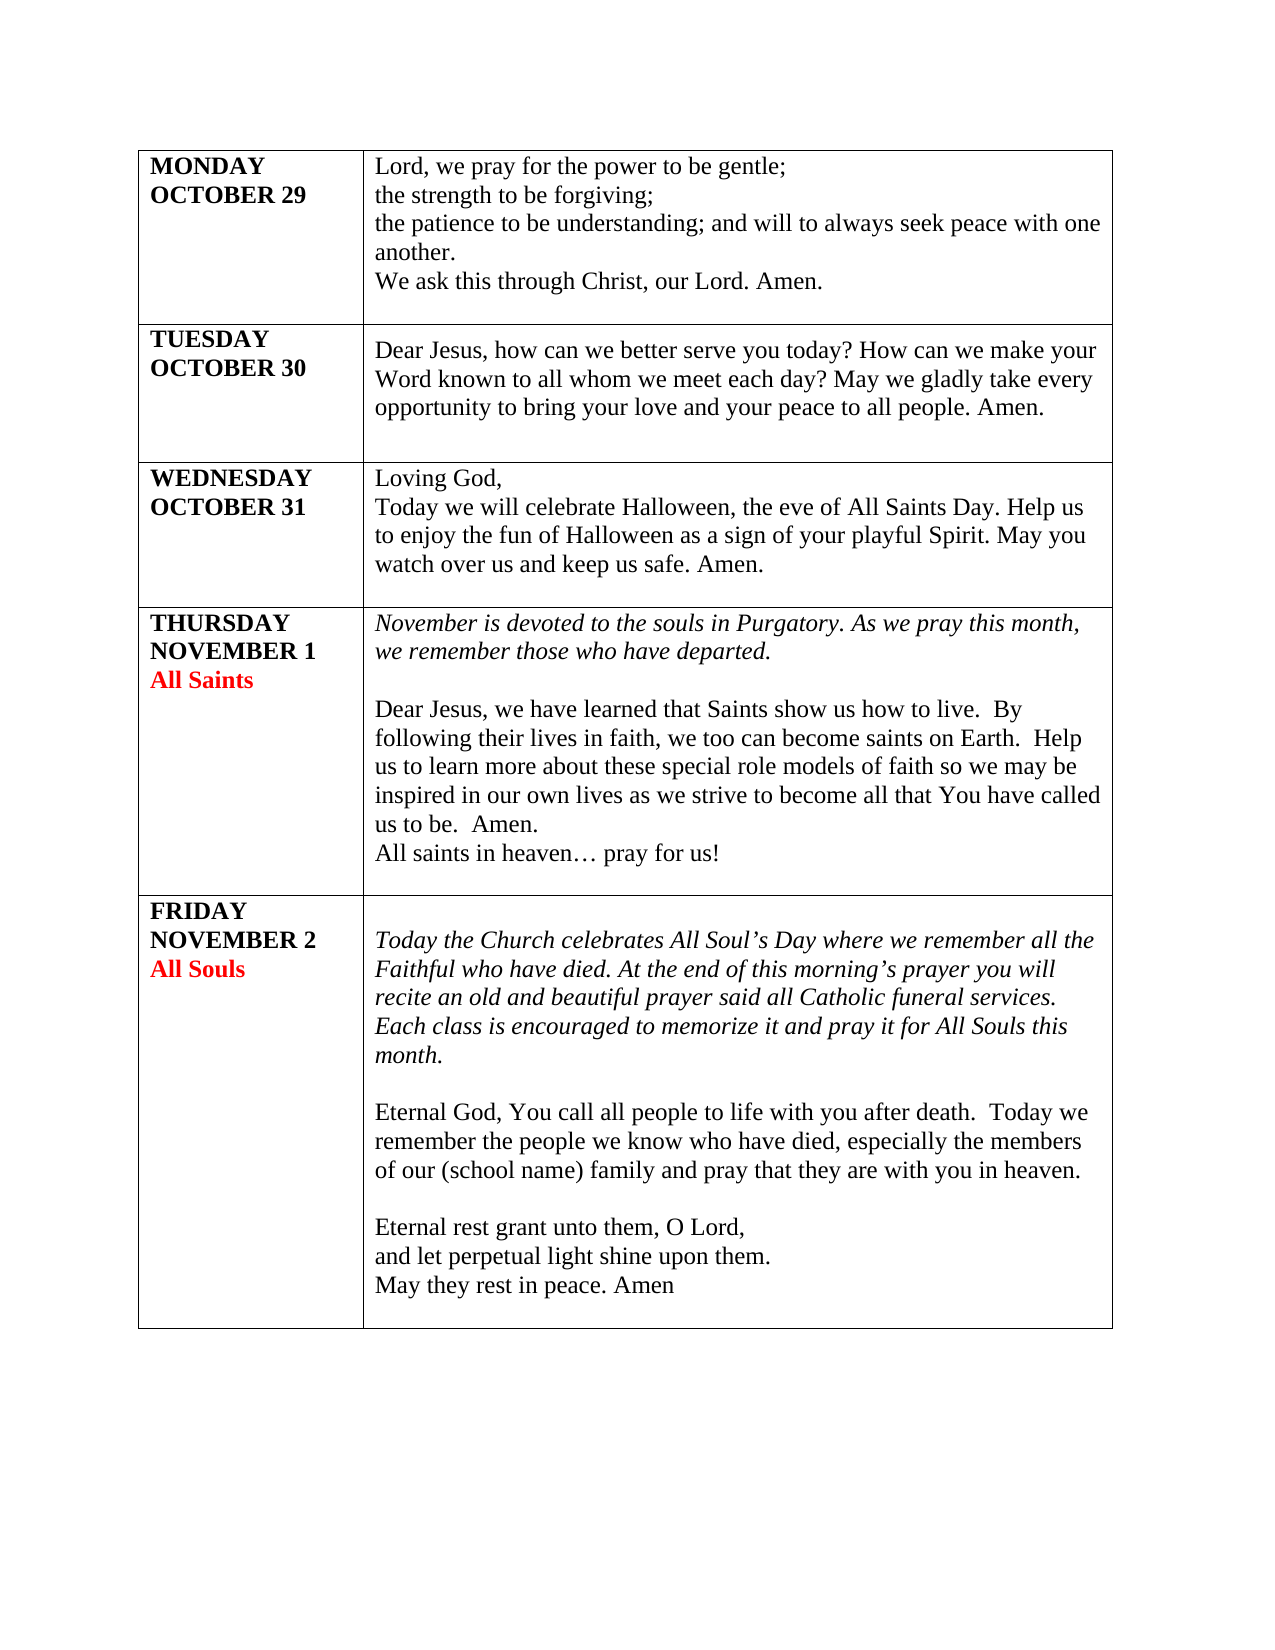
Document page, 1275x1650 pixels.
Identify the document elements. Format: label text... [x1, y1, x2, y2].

table_cell FRIDAY NOVEMBER 2 All Souls [139, 896, 363, 1327]
table_header Lord, we pray for the power to be gentle; the strength to be forgiving; the patience to be understanding; and will to always seek peace with one another. We ask this through Christ, our Lord. Amen. [364, 151, 1112, 323]
table_cell THURSDAY NOVEMBER 1 All Saints [139, 608, 363, 895]
table_cell Today the Church celebrates All Soul’s Day where we remember all the Faithful who have died. At the end of this morning’s prayer you will recite an old and beautiful prayer said all Catholic funeral services. Each class is encouraged to memorize it and pray it for All Souls this month. Eternal God, You call all people to life with you after death. Today we remember the people we know who have died, especially the members of our (school name) family and pray that they are with you in heaven. Eternal rest grant unto them, O Lord, and let perpetual light shine upon them. May they rest in peace. Amen [364, 896, 1112, 1327]
table_header MONDAY OCTOBER 29 [139, 151, 363, 323]
table_cell Dear Jesus, how can we better serve you today? How can we make your Word known to all whom we meet each day? May we gladly take every opportunity to bring your love and your peace to all people. Amen. [364, 325, 1112, 462]
table_cell WEDNESDAY OCTOBER 31 [139, 463, 363, 607]
table_cell Loving God, Today we will celebrate Halloween, the eve of All Saints Day. Help us to enjoy the fun of Halloween as a sign of your playful Spirit. May you watch over us and keep us safe. Amen. [364, 463, 1112, 607]
table_cell TUESDAY OCTOBER 30 [139, 325, 363, 462]
table_cell November is devoted to the souls in Purgatory. As we pray this month, we remember those who have departed. Dear Jesus, we have learned that Saints show us how to live. By following their lives in faith, we too can become saints on Earth. Help us to learn more about these special role models of faith so we may be inspired in our own lives as we strive to become all that You have called us to be. Amen. All saints in heaven… pray for us! [364, 608, 1112, 895]
